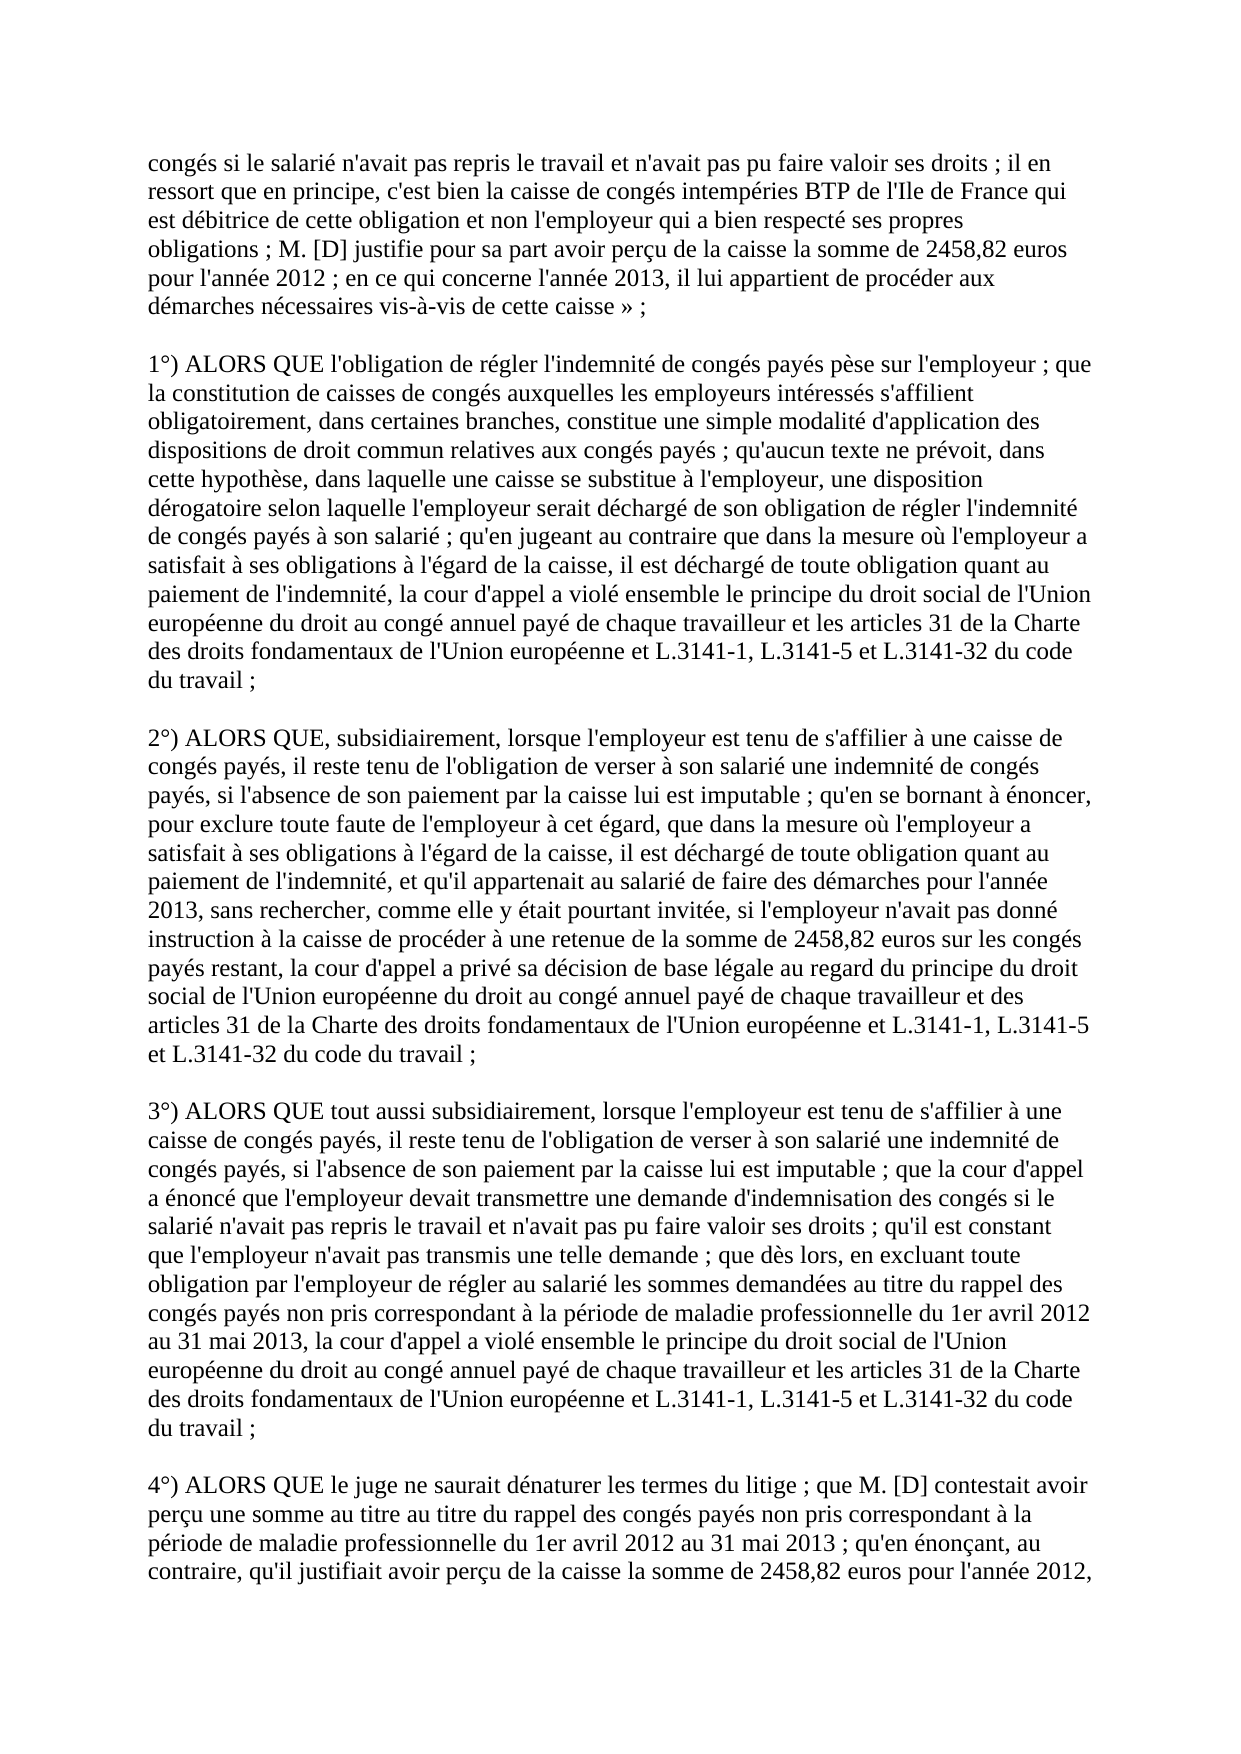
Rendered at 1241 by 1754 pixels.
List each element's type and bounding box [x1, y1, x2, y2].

text [148, 148, 1093, 1585]
